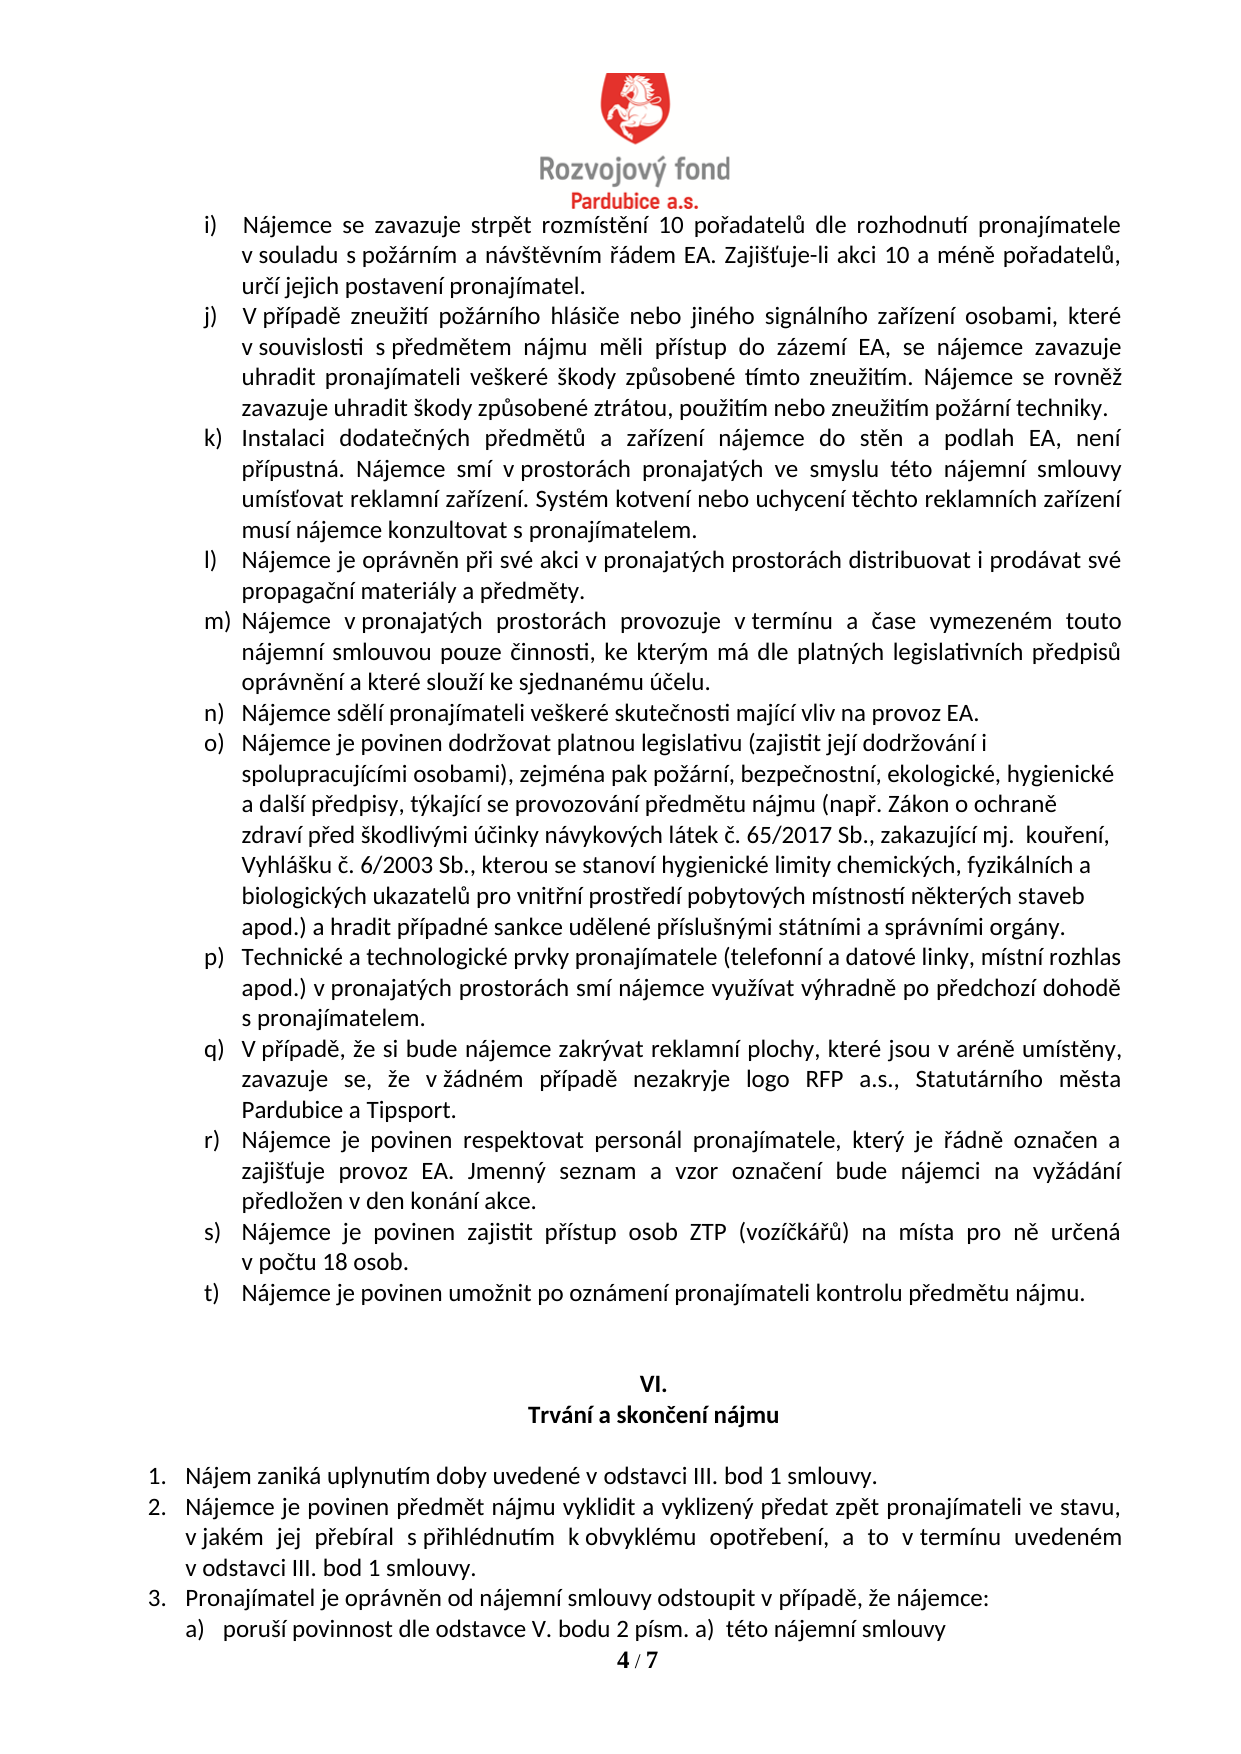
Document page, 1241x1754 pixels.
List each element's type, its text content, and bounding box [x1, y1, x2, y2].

list Nájem zaniká uplynutím doby uvedené v odstavci III. bod 1 smlouvy. [148, 1460, 1122, 1491]
list Nájemce je povinen umožnit po oznámení pronajímateli kontrolu předmětu nájmu. [204, 1277, 1122, 1307]
picture [540, 73, 730, 209]
list Technické a technologické prvky pronajímatele (telefonní a datové linky, místní rozhlas apod.) v pronajatých prostorách smí nájemce využívat výhradně po předchozí dohodě s pronajímatelem. [204, 941, 1122, 1033]
list Nájemce se zavazuje strpět rozmístění 10 pořadatelů dle rozhodnutí pronajímatele v souladu s požárním a návštěvním řádem EA. Zajišťuje-li akci 10 a méně pořadatelů, určí jejich postavení pronajímatel. [204, 209, 1122, 300]
list Nájemce je oprávněn při své akci v pronajatých prostorách distribuovat i prodávat své propagační materiály a předměty. [204, 544, 1122, 606]
list Nájemce v pronajatých prostorách provozuje v termínu a čase vymezeném touto nájemní smlouvou pouze činnosti, ke kterým má dle platných legislativních předpisů oprávnění a které slouží ke sjednanému účelu. [204, 606, 1122, 697]
list Nájemce je povinen respektovat personál pronajímatele, který je řádně označen a zajišťuje provoz EA. Jmenný seznam a vzor označení bude nájemci na vyžádání předložen v den konání akce. [204, 1124, 1122, 1216]
list Nájemce je povinen zajistit přístup osob ZTP (vozíčkářů) na místa pro ně určená v počtu 18 osob. [204, 1216, 1122, 1277]
list poruší povinnost dle odstavce V. bodu 2 písm. a) této nájemní smlouvy [185, 1613, 1122, 1643]
list Nájemce sdělí pronajímateli veškeré skutečnosti mající vliv na provoz EA. [204, 697, 1122, 728]
list Nájemce je povinen dodržovat platnou legislativu (zajistit její dodržování i spolupracujícími osobami), zejména pak požární, bezpečnostní, ekologické, hygienické a další předpisy, týkající se provozování předmětu nájmu (např. Zákon o ochraně zdraví před škodlivými účinky návykových látek č. 65/2017 Sb., zakazující mj. kouření, Vyhlášku č. 6/2003 Sb., kterou se stanoví hygienické limity chemických, fyzikálních a biologických ukazatelů pro vnitřní prostředí pobytových místností některých staveb apod.) a hradit případné sankce udělené příslušnými státními a správními orgány. [204, 728, 1122, 941]
list V případě, že si bude nájemce zakrývat reklamní plochy, které jsou v aréně umístěny, zavazuje se, že v žádném případě nezakryje logo RFP a.s., Statutárního města Pardubice a Tipsport. [204, 1033, 1122, 1124]
list Pronajímatel je oprávněn od nájemní smlouvy odstoupit v případě, že nájemce: [148, 1582, 1122, 1613]
list V případě zneužití požárního hlásiče nebo jiného signálního zařízení osobami, které v souvislosti s předmětem nájmu měli přístup do zázemí EA, se nájemce zavazuje uhradit pronajímateli veškeré škody způsobené tímto zneužitím. Nájemce se rovněž zavazuje uhradit škody způsobené ztrátou, použitím nebo zneužitím požární techniky. [204, 300, 1122, 422]
text Trvání a skončení nájmu [185, 1399, 1122, 1429]
list Nájemce je povinen předmět nájmu vyklidit a vyklizený předat zpět pronajímateli ve stavu, v jakém jej přebíral s přihlédnutím k obvyklému opotřebení, a to v termínu uvedeném v odstavci III. bod 1 smlouvy. [148, 1491, 1122, 1582]
text VI. [185, 1368, 1122, 1399]
list Instalaci dodatečných předmětů a zařízení nájemce do stěn a podlah EA, není přípustná. Nájemce smí v prostorách pronajatých ve smyslu této nájemní smlouvy umísťovat reklamní zařízení. Systém kotvení nebo uchycení těchto reklamních zařízení musí nájemce konzultovat s pronajímatelem. [204, 422, 1122, 544]
